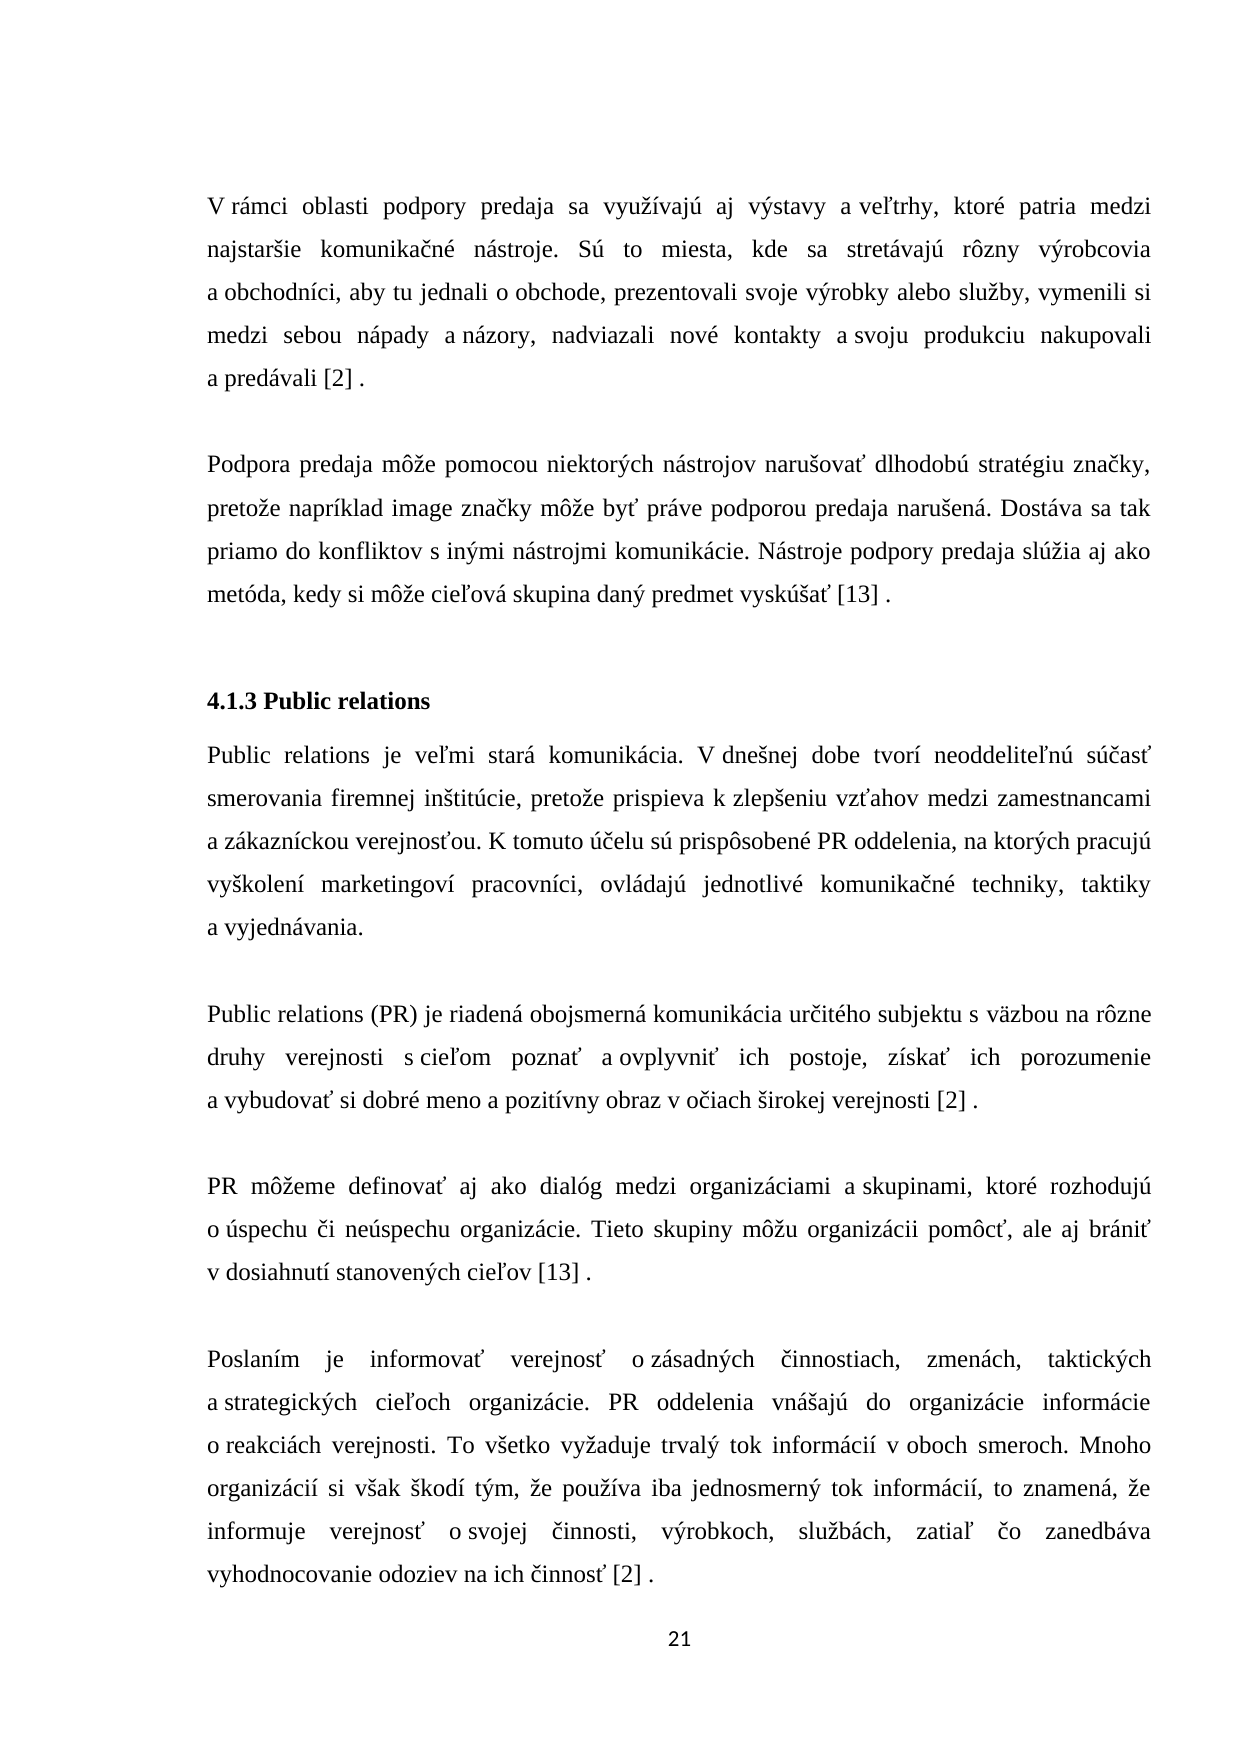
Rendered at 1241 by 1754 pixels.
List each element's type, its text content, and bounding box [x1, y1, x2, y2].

text V rámci oblasti podpory predaja sa využívajú aj výstavy a veľtrhy, ktoré patria medzi najstaršie komunikačné nástroje. Sú to miesta, kde sa stretávajú rôzny výrobcovia a obchodníci, aby tu jednali o obchode, prezentovali svoje výrobky alebo služby, vymenili si medzi sebou nápady a názory, nadviazali nové kontakty a svoju produkciu nakupovali a predávali [2] . [207, 191, 1152, 392]
subtitle 4.1.3 Public relations [207, 686, 1152, 715]
text Public relations (PR) je riadená obojsmerná komunikácia určitého subjektu s väzbou na rôzne druhy verejnosti s cieľom poznať a ovplyvniť ich postoje, získať ich porozumenie a vybudovať si dobré meno a pozitívny obraz v očiach širokej verejnosti [2] . [207, 999, 1152, 1114]
text Poslaním je informovať verejnosť o zásadných činnostiach, zmenách, taktických a strategických cieľoch organizácie. PR oddelenia vnášajú do organizácie informácie o reakciách verejnosti. To všetko vyžaduje trvalý tok informácií v oboch smeroch. Mnoho organizácií si však škodí tým, že používa iba jednosmerný tok informácií, to znamená, že informuje verejnosť o svojej činnosti, výrobkoch, službách, zatiaľ čo zanedbáva vyhodnocovanie odoziev na ich činnosť [2] . [207, 1344, 1152, 1588]
text Podpora predaja môže pomocou niektorých nástrojov narušovať dlhodobú stratégiu značky, pretože napríklad image značky môže byť práve podporou predaja narušená. Dostáva sa tak priamo do konfliktov s inými nástrojmi komunikácie. Nástroje podpory predaja slúžia aj ako metóda, kedy si môže cieľová skupina daný predmet vyskúšať [13] . [207, 449, 1152, 608]
text Public relations je veľmi stará komunikácia. V dnešnej dobe tvorí neoddeliteľnú súčasť smerovania firemnej inštitúcie, pretože prispieva k zlepšeniu vzťahov medzi zamestnancami a zákazníckou verejnosťou. K tomuto účelu sú prispôsobené PR oddelenia, na ktorých pracujú vyškolení marketingoví pracovníci, ovládajú jednotlivé komunikačné techniky, taktiky a vyjednávania. [207, 740, 1152, 941]
text PR môžeme definovať aj ako dialóg medzi organizáciami a skupinami, ktoré rozhodujú o úspechu či neúspechu organizácie. Tieto skupiny môžu organizácii pomôcť, ale aj brániť v dosiahnutí stanovených cieľov [13] . [207, 1171, 1152, 1286]
